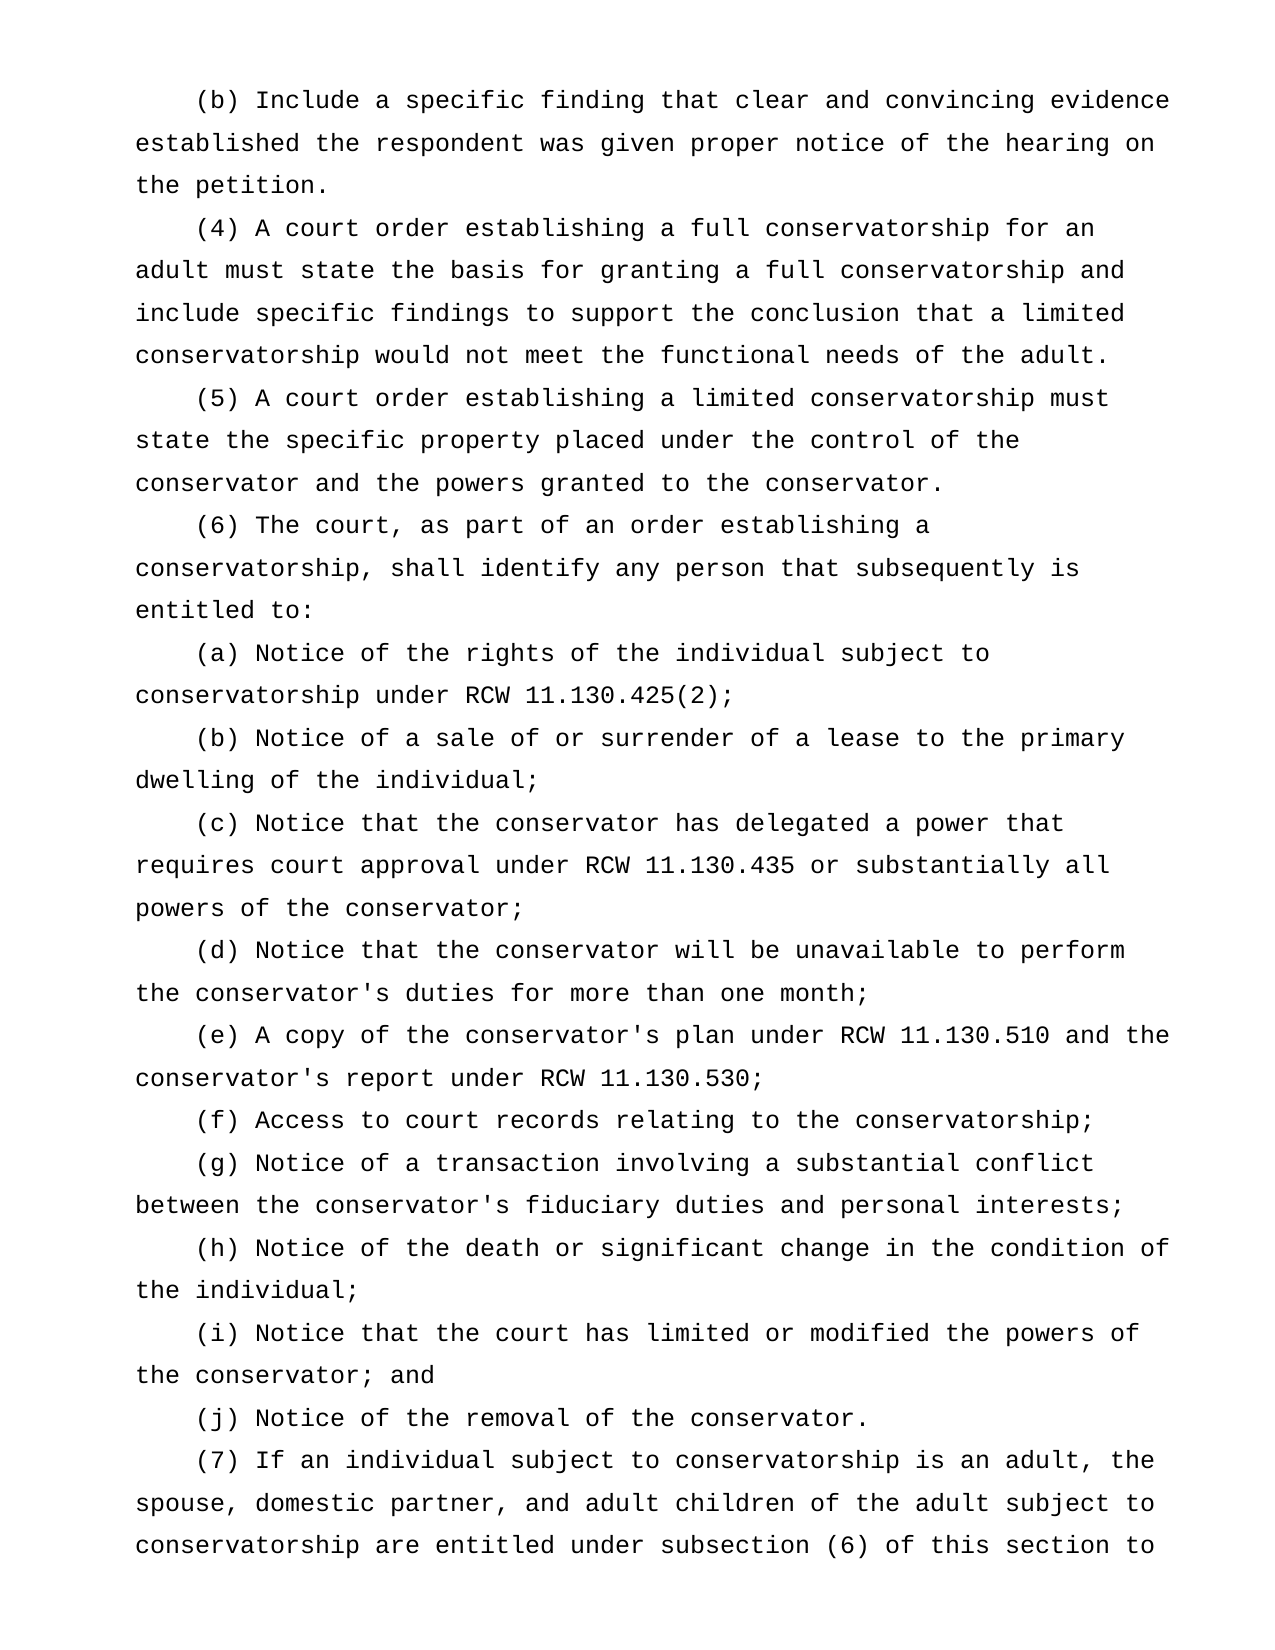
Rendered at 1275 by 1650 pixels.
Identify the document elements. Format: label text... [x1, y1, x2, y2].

text (4) A court order establishing a full conservatorship for an adult must state the basis for granting a full conservatorship and include specific findings to support the conclusion that a limited conservatorship would not meet the functional needs of the adult. [135, 202, 1170, 372]
text (g) Notice of a transaction involving a substantial conflict between the conservator's fiduciary duties and personal interests; [135, 1137, 1170, 1222]
text (f) Access to court records relating to the conservatorship; [135, 1095, 1170, 1137]
text (a) Notice of the rights of the individual subject to conservatorship under RCW 11.130.425(2); [135, 627, 1170, 712]
text (j) Notice of the removal of the conservator. [135, 1392, 1170, 1435]
text (b) Include a specific finding that clear and convincing evidence established the respondent was given proper notice of the hearing on the petition. [135, 75, 1170, 202]
text (6) The court, as part of an order establishing a conservatorship, shall identify any person that subsequently is entitled to: [135, 500, 1170, 627]
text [135, 1435, 1170, 1562]
text (h) Notice of the death or significant change in the condition of the individual; [135, 1222, 1170, 1307]
text (e) A copy of the conservator's plan under RCW 11.130.510 and the conservator's report under RCW 11.130.530; [135, 1010, 1170, 1095]
text (d) Notice that the conservator will be unavailable to perform the conservator's duties for more than one month; [135, 925, 1170, 1010]
text (i) Notice that the court has limited or modified the powers of the conservator; and [135, 1307, 1170, 1392]
text (b) Notice of a sale of or surrender of a lease to the primary dwelling of the individual; [135, 712, 1170, 797]
text (5) A court order establishing a limited conservatorship must state the specific property placed under the control of the conservator and the powers granted to the conservator. [135, 372, 1170, 500]
text (c) Notice that the conservator has delegated a power that requires court approval under RCW 11.130.435 or substantially all powers of the conservator; [135, 797, 1170, 925]
